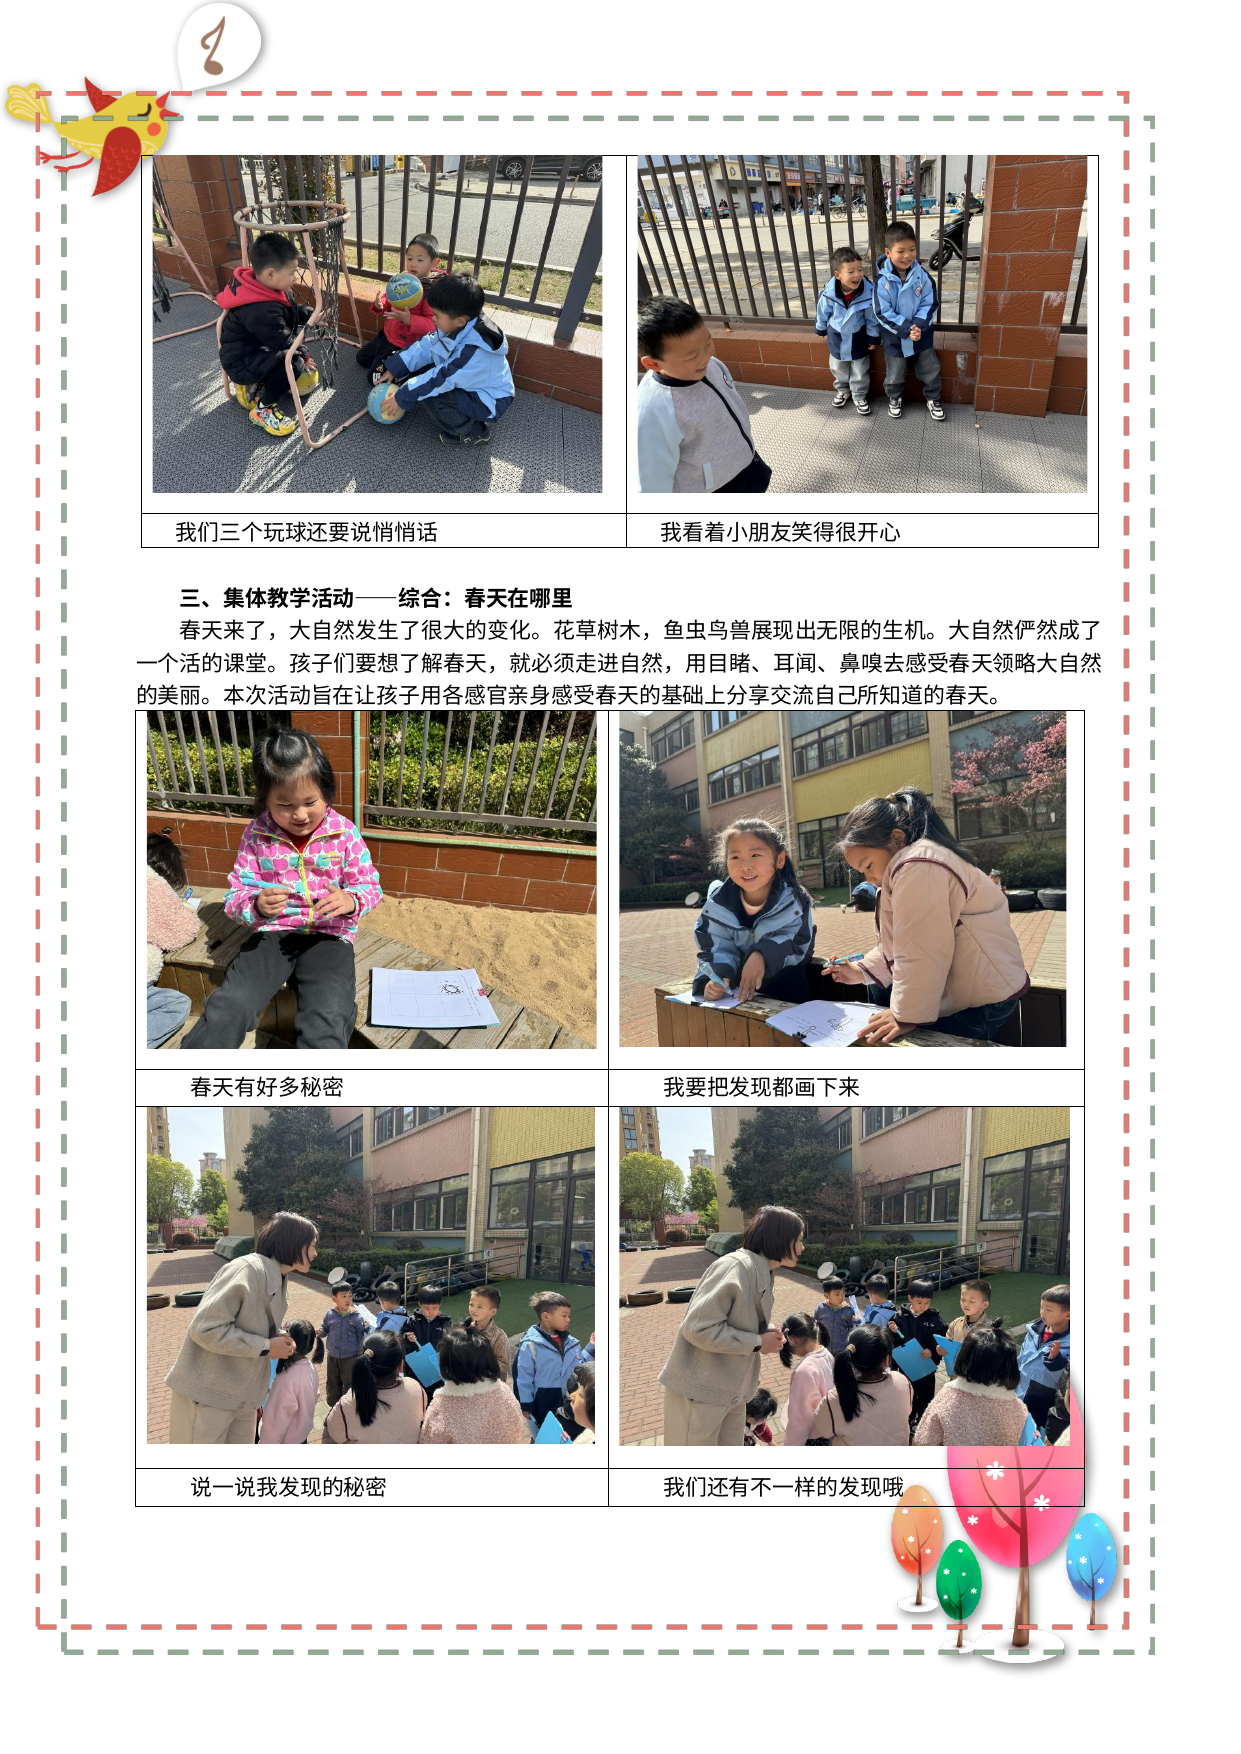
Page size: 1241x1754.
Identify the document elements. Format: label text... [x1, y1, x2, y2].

table_header [609, 711, 1084, 1069]
table_header [136, 711, 608, 1069]
text 春天来了，大自然发生了很大的变化。花草树木，鱼虫鸟兽展现出无限的生机。大自然俨然成了一个活的课堂。孩子们要想了解春天，就必须走进自然，用目睹、耳闻、鼻嗅去感受春天领略大自然的美丽。本次活动旨在让孩子用各感官亲身感受春天的基础上分享交流自己所知道的春天。 [136, 613, 1104, 710]
list 三、集体教学活动——综合：春天在哪里 [179, 580, 1104, 613]
table_cell [609, 1107, 1084, 1468]
table_cell [136, 1107, 608, 1468]
table_cell 我们三个玩球还要说悄悄话 [142, 514, 626, 547]
picture [5, 3, 1201, 1689]
table_cell 我看着小朋友笑得很开心 [627, 514, 1098, 547]
table_cell 春天有好多秘密 [136, 1070, 608, 1106]
table_cell 说一说我发现的秘密 [136, 1469, 608, 1506]
table_cell 我们还有不一样的发现哦 [609, 1469, 1084, 1506]
table_cell 我要把发现都画下来 [609, 1070, 1084, 1106]
table_cell [627, 156, 1098, 513]
table_cell [142, 156, 626, 513]
